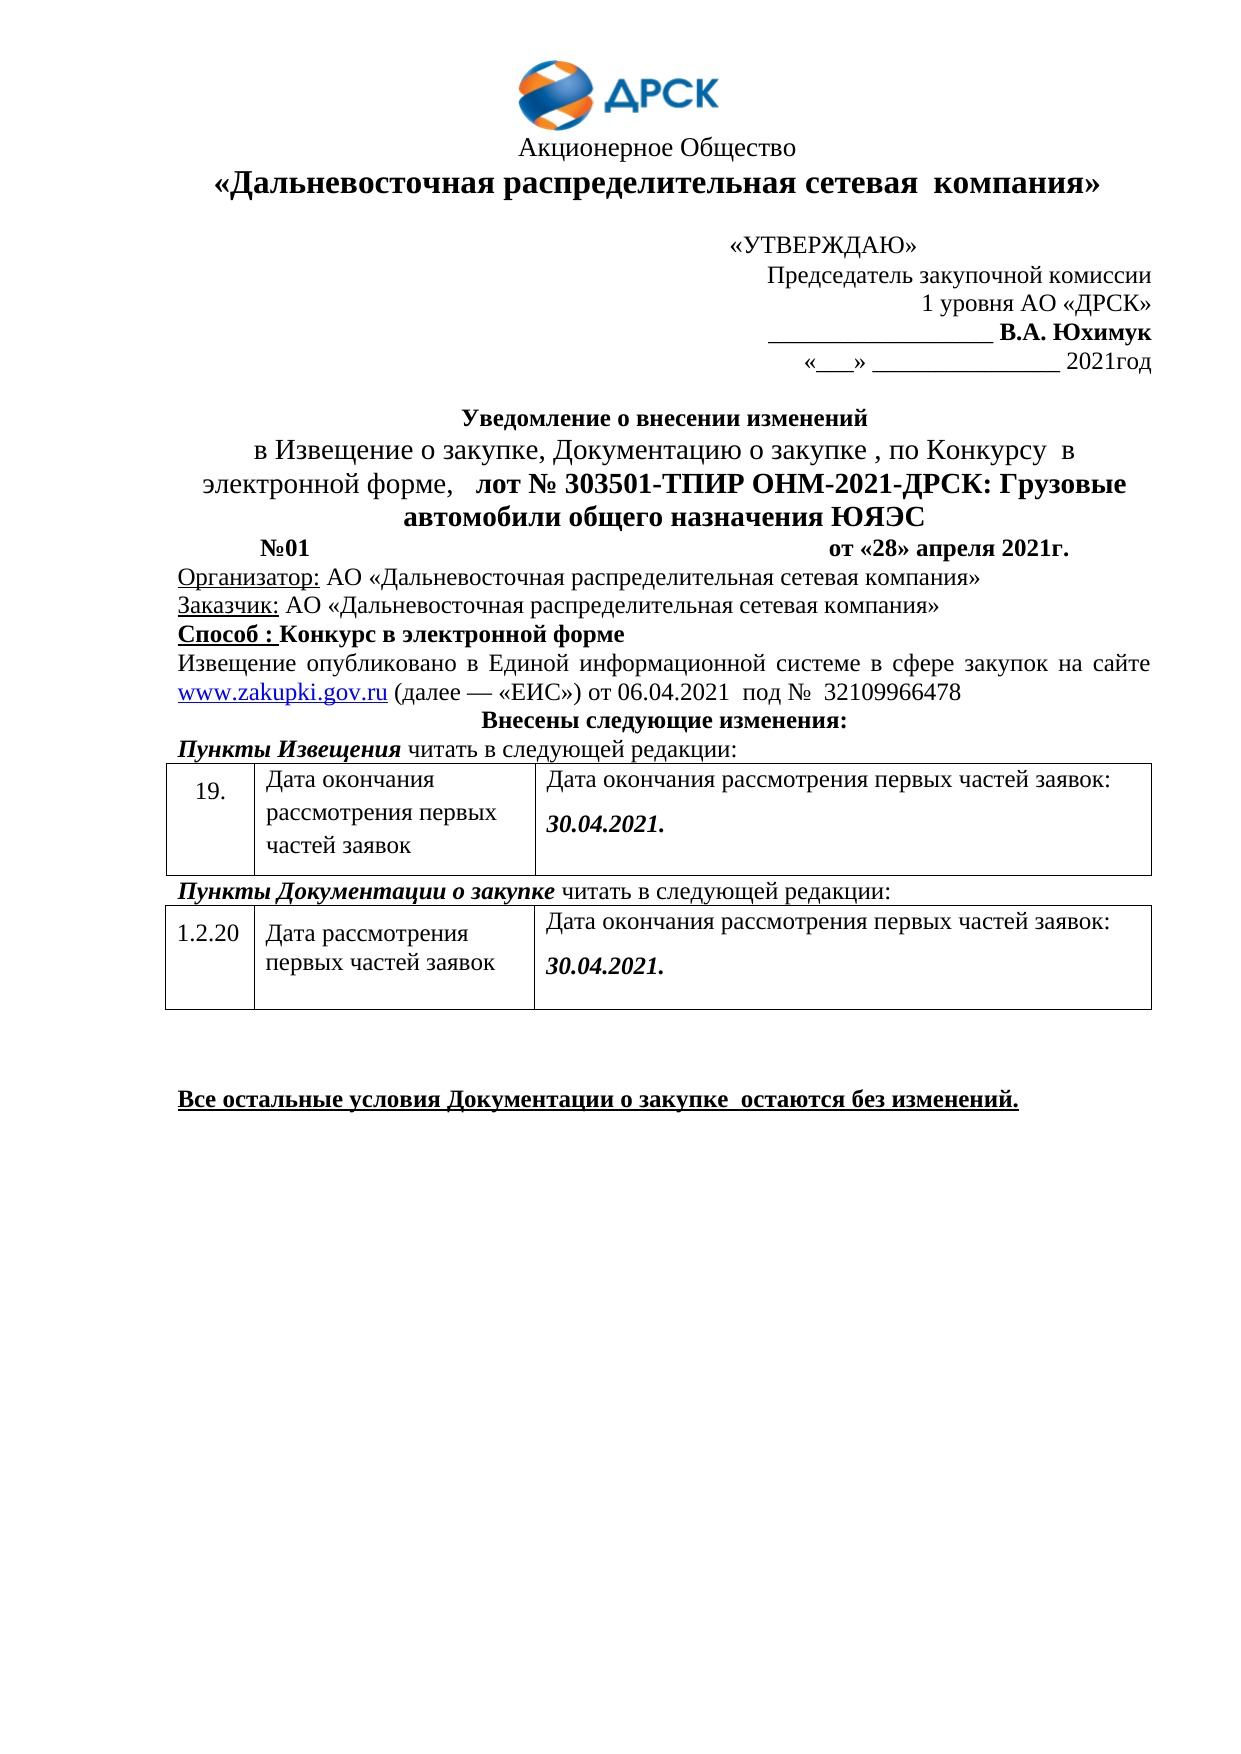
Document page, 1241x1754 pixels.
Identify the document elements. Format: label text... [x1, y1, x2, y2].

table_header Дата окончания рассмотрения первых частей заявок: 30.04.2021. [535, 906, 1151, 1009]
text Извещение опубликовано в Единой информационной системе в сфере закупок на сайте www.zakupki.gov.ru (далее — «ЕИС») от 06.04.2021 под № 32109966478 [177, 648, 1152, 705]
text в Извещение о закупке, Документацию о закупке , по Конкурсу в электронной форме, лот № 303501-ТПИР ОНМ-2021-ДРСК: Грузовые автомобили общего назначения ЮЯЭС [177, 432, 1152, 533]
list Организатор: АО «Дальневосточная распределительная сетевая компания» [177, 562, 1152, 590]
list Заказчик: АО «Дальневосточная распределительная сетевая компания» [177, 590, 1152, 619]
text __________________ В.А. Юхимук [634, 317, 1152, 346]
text Все остальные условия Документации о закупке остаются без изменений. [177, 1084, 1152, 1113]
text Пункты Документации о закупке читать в следующей редакции: [177, 876, 1152, 905]
picture [515, 59, 734, 131]
text №01 от «28» апреля 2021г. [177, 533, 1152, 562]
text Пункты Извещения читать в следующей редакции: [177, 734, 1152, 763]
table_header 19. [167, 764, 254, 875]
table_header Дата окончания рассмотрения первых частей заявок: 30.04.2021. [536, 764, 1151, 875]
text «Дальневосточная распределительная сетевая компания» [177, 162, 1137, 201]
text «___» _______________ 2021год [177, 346, 1152, 375]
table_header 1.2.20 [166, 906, 254, 1009]
text 1 уровня АО «ДРСК» [634, 288, 1152, 317]
table_header Дата окончания рассмотрения первых частей заявок [255, 764, 535, 875]
text Акционерное Общество [177, 131, 1137, 162]
table_header Дата рассмотрения первых частей заявок [255, 906, 534, 1009]
text Способ : Конкурс в электронной форме [177, 619, 1152, 648]
text «УТВЕРЖДАЮ» [722, 228, 1152, 260]
text Внесены следующие изменения: [177, 705, 1152, 734]
text Председатель закупочной комиссии [634, 260, 1152, 288]
text Уведомление о внесении изменений [177, 403, 1152, 432]
